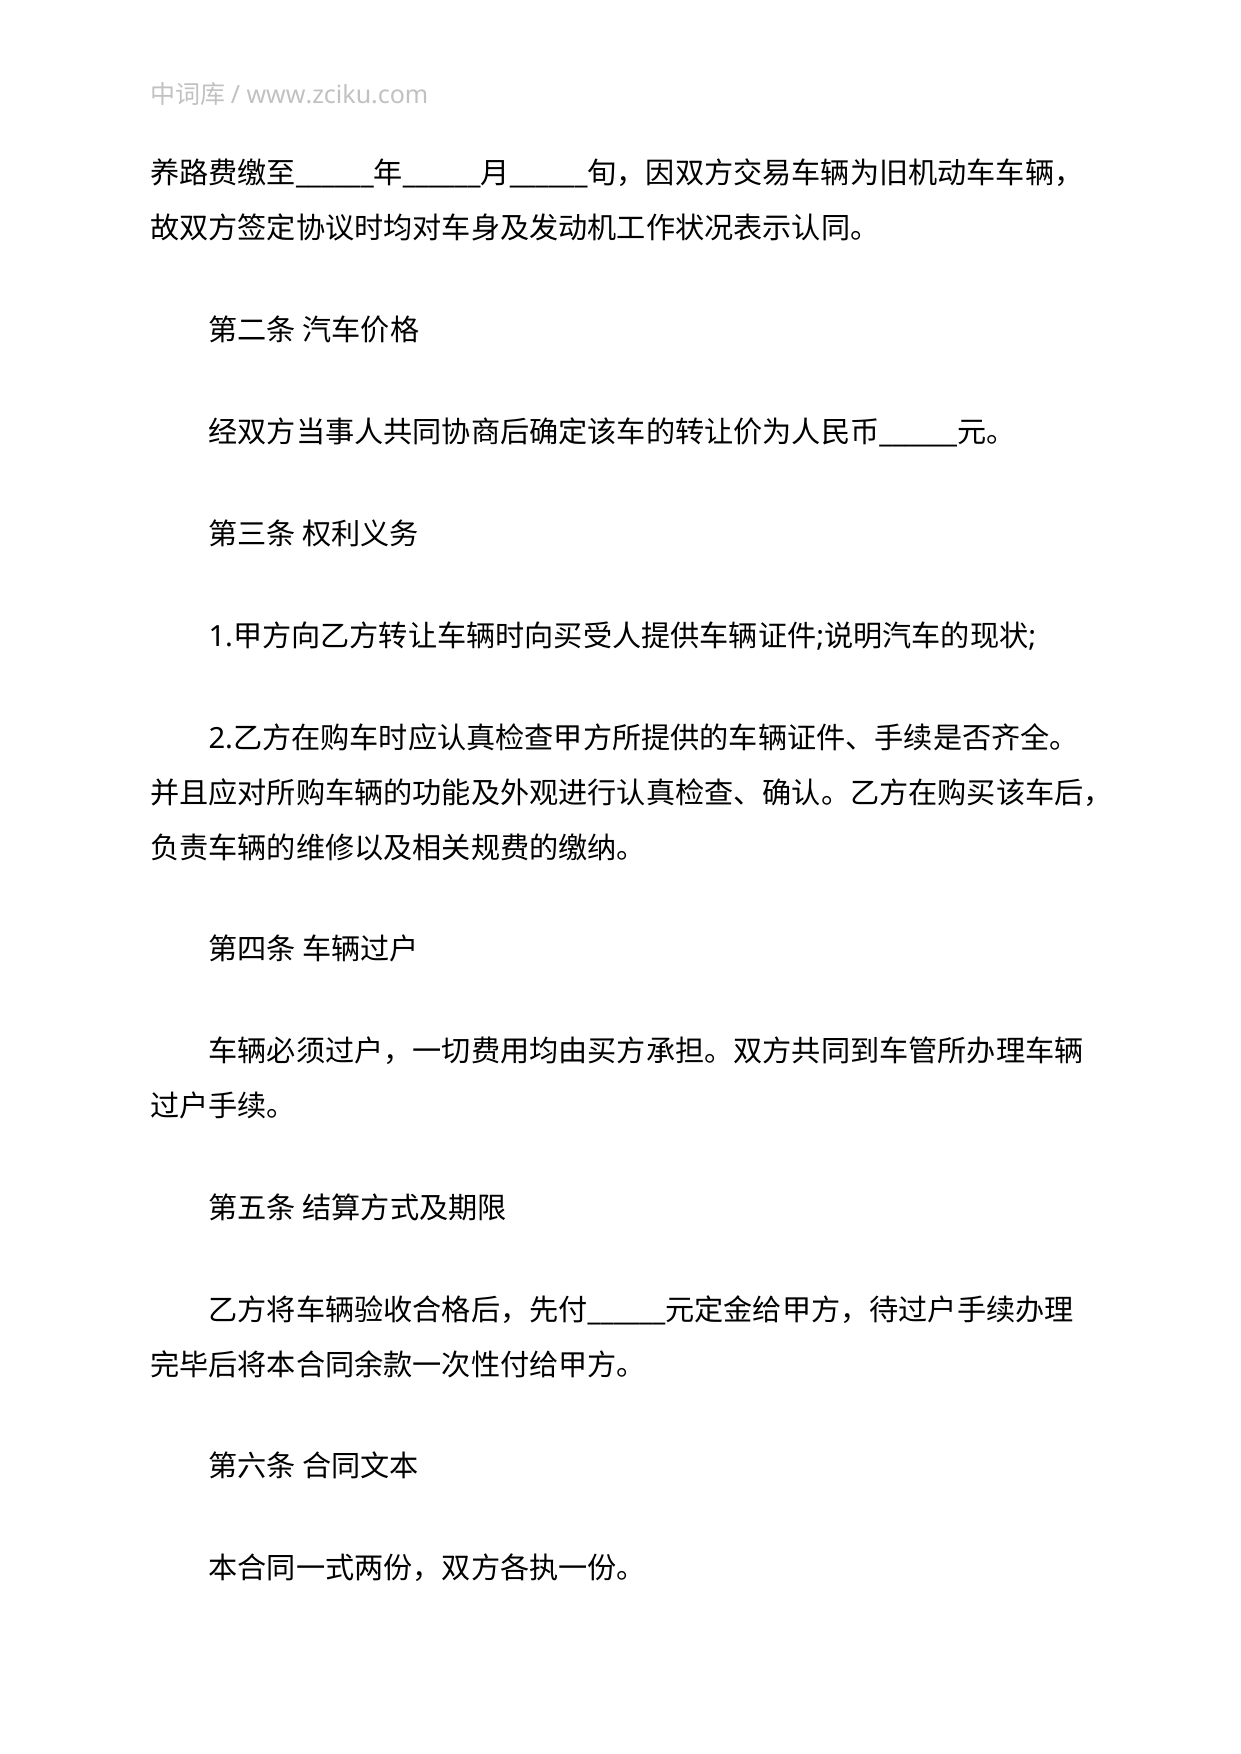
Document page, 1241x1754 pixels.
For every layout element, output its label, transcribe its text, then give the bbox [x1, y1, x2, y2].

text 第六条 合同文本 [150, 1443, 1090, 1485]
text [150, 150, 1090, 247]
text 第二条 汽车价格 [150, 307, 1090, 349]
text 乙方将车辆验收合格后，先付______元定金给甲方，待过户手续办理完毕后将本合同余款一次性付给甲方。 [150, 1286, 1090, 1383]
text 经双方当事人共同协商后确定该车的转让价为人民币______元。 [150, 408, 1090, 451]
text 第四条 车辆过户 [150, 926, 1090, 968]
text 车辆必须过户，一切费用均由买方承担。双方共同到车管所办理车辆过户手续。 [150, 1028, 1090, 1125]
text 第五条 结算方式及期限 [150, 1184, 1090, 1227]
text 第三条 权利义务 [150, 511, 1090, 553]
text 本合同一式两份，双方各执一份。 [150, 1545, 1090, 1587]
text 1.甲方向乙方转让车辆时向买受人提供车辆证件;说明汽车的现状; [150, 612, 1090, 655]
text 2.乙方在购车时应认真检查甲方所提供的车辆证件、手续是否齐全。并且应对所购车辆的功能及外观进行认真检查、确认。乙方在购买该车后，负责车辆的维修以及相关规费的缴纳。 [150, 714, 1090, 866]
